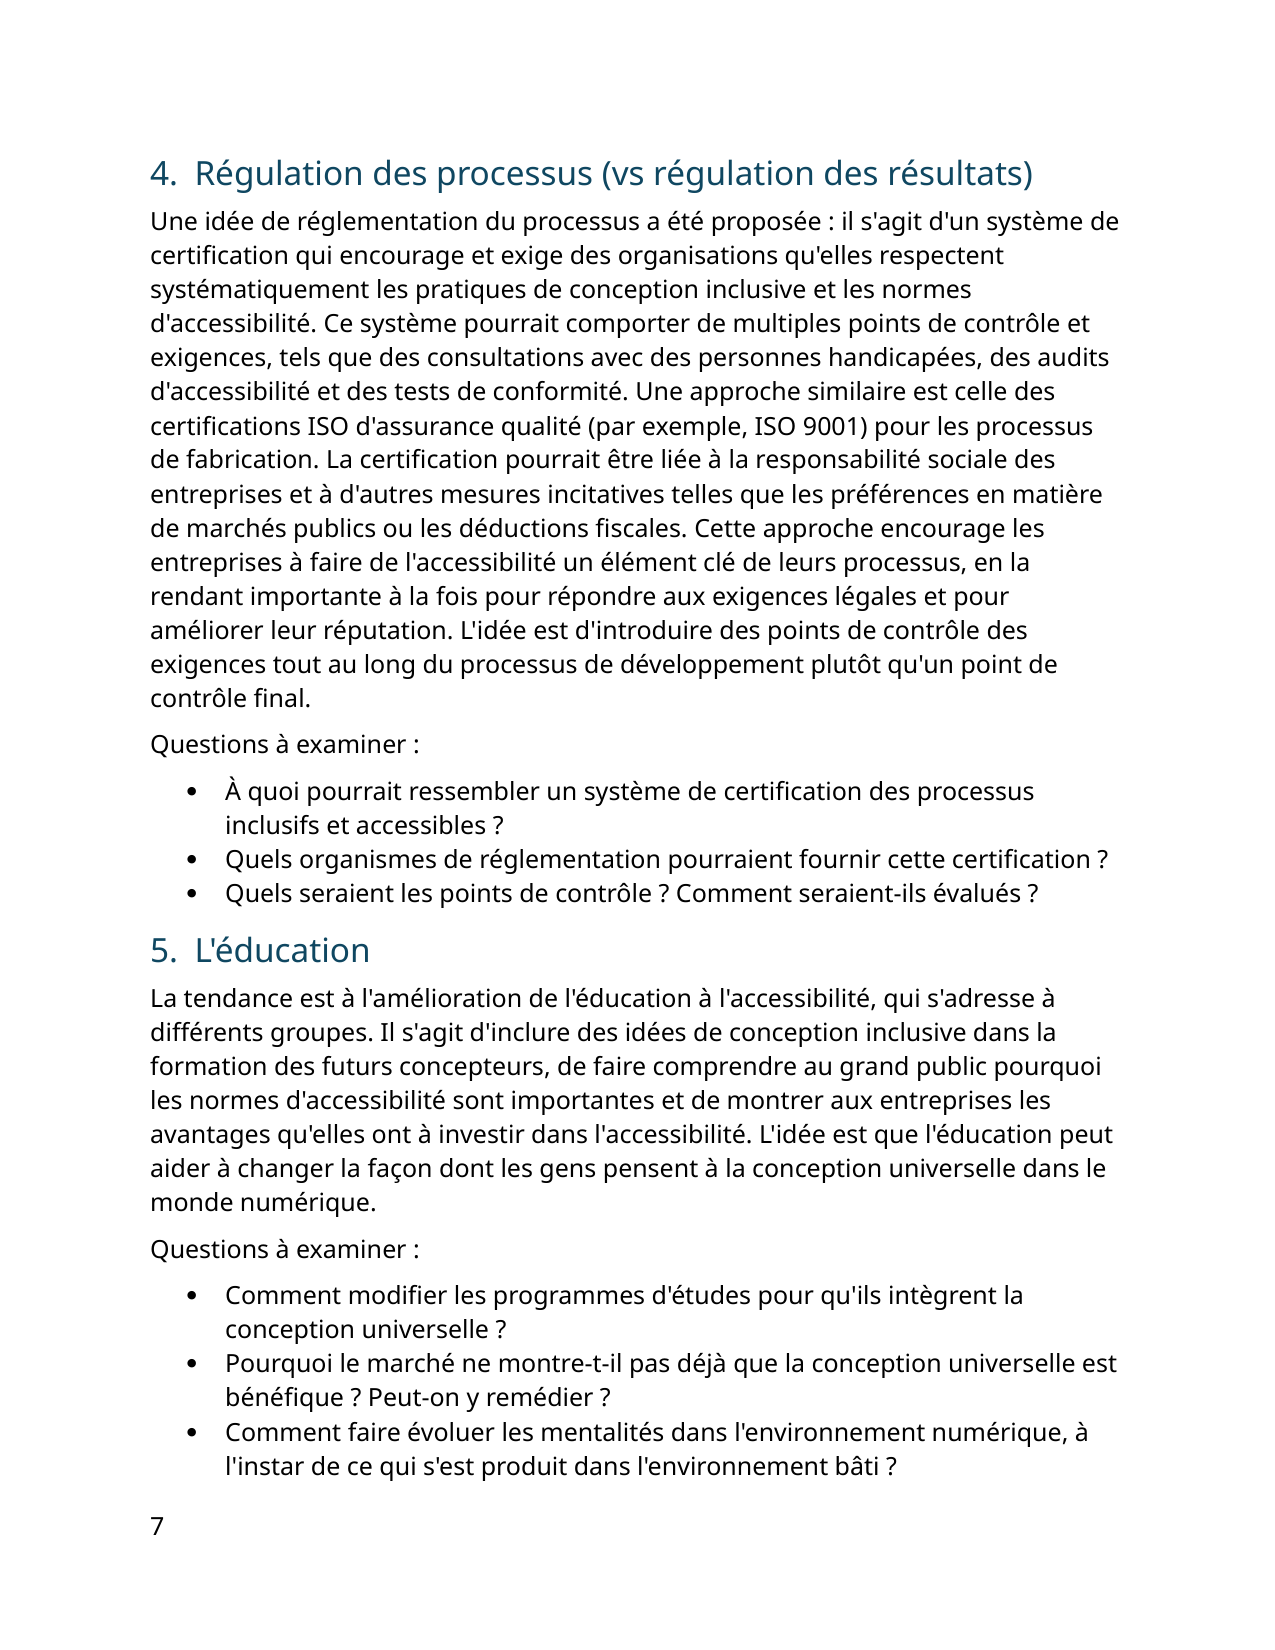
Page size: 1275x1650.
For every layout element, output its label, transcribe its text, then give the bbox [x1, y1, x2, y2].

subtitle L'éducation [150, 927, 1125, 972]
list Quels organismes de réglementation pourraient fournir cette certification ? [187, 842, 1125, 876]
text Questions à examiner : [150, 1231, 1125, 1265]
list Comment faire évoluer les mentalités dans l'environnement numérique, à l'instar de ce qui s'est produit dans l'environnement bâti ? [187, 1414, 1125, 1482]
text Une idée de réglementation du processus a été proposée : il s'agit d'un système de certification qui encourage et exige des organisations qu'elles respectent systématiquement les pratiques de conception inclusive et les normes d'accessibilité. Ce système pourrait comporter de multiples points de contrôle et exigences, tels que des consultations avec des personnes handicapées, des audits d'accessibilité et des tests de conformité. Une approche similaire est celle des certifications ISO d'assurance qualité (par exemple, ISO 9001) pour les processus de fabrication. La certification pourrait être liée à la responsabilité sociale des entreprises et à d'autres mesures incitatives telles que les préférences en matière de marchés publics ou les déductions fiscales. Cette approche encourage les entreprises à faire de l'accessibilité un élément clé de leurs processus, en la rendant importante à la fois pour répondre aux exigences légales et pour améliorer leur réputation. L'idée est d'introduire des points de contrôle des exigences tout au long du processus de développement plutôt qu'un point de contrôle final. [150, 204, 1125, 715]
list Pourquoi le marché ne montre-t-il pas déjà que la conception universelle est bénéfique ? Peut-on y remédier ? [187, 1346, 1125, 1414]
list À quoi pourrait ressembler un système de certification des processus inclusifs et accessibles ? [187, 774, 1125, 842]
text Questions à examiner : [150, 727, 1125, 761]
list Comment modifier les programmes d'études pour qu'ils intègrent la conception universelle ? [187, 1278, 1125, 1346]
subtitle Régulation des processus (vs régulation des résultats) [150, 150, 1125, 195]
list Quels seraient les points de contrôle ? Comment seraient-ils évalués ? [187, 876, 1125, 910]
text La tendance est à l'amélioration de l'éducation à l'accessibilité, qui s'adresse à différents groupes. Il s'agit d'inclure des idées de conception inclusive dans la formation des futurs concepteurs, de faire comprendre au grand public pourquoi les normes d'accessibilité sont importantes et de montrer aux entreprises les avantages qu'elles ont à investir dans l'accessibilité. L'idée est que l'éducation peut aider à changer la façon dont les gens pensent à la conception universelle dans le monde numérique. [150, 980, 1125, 1219]
